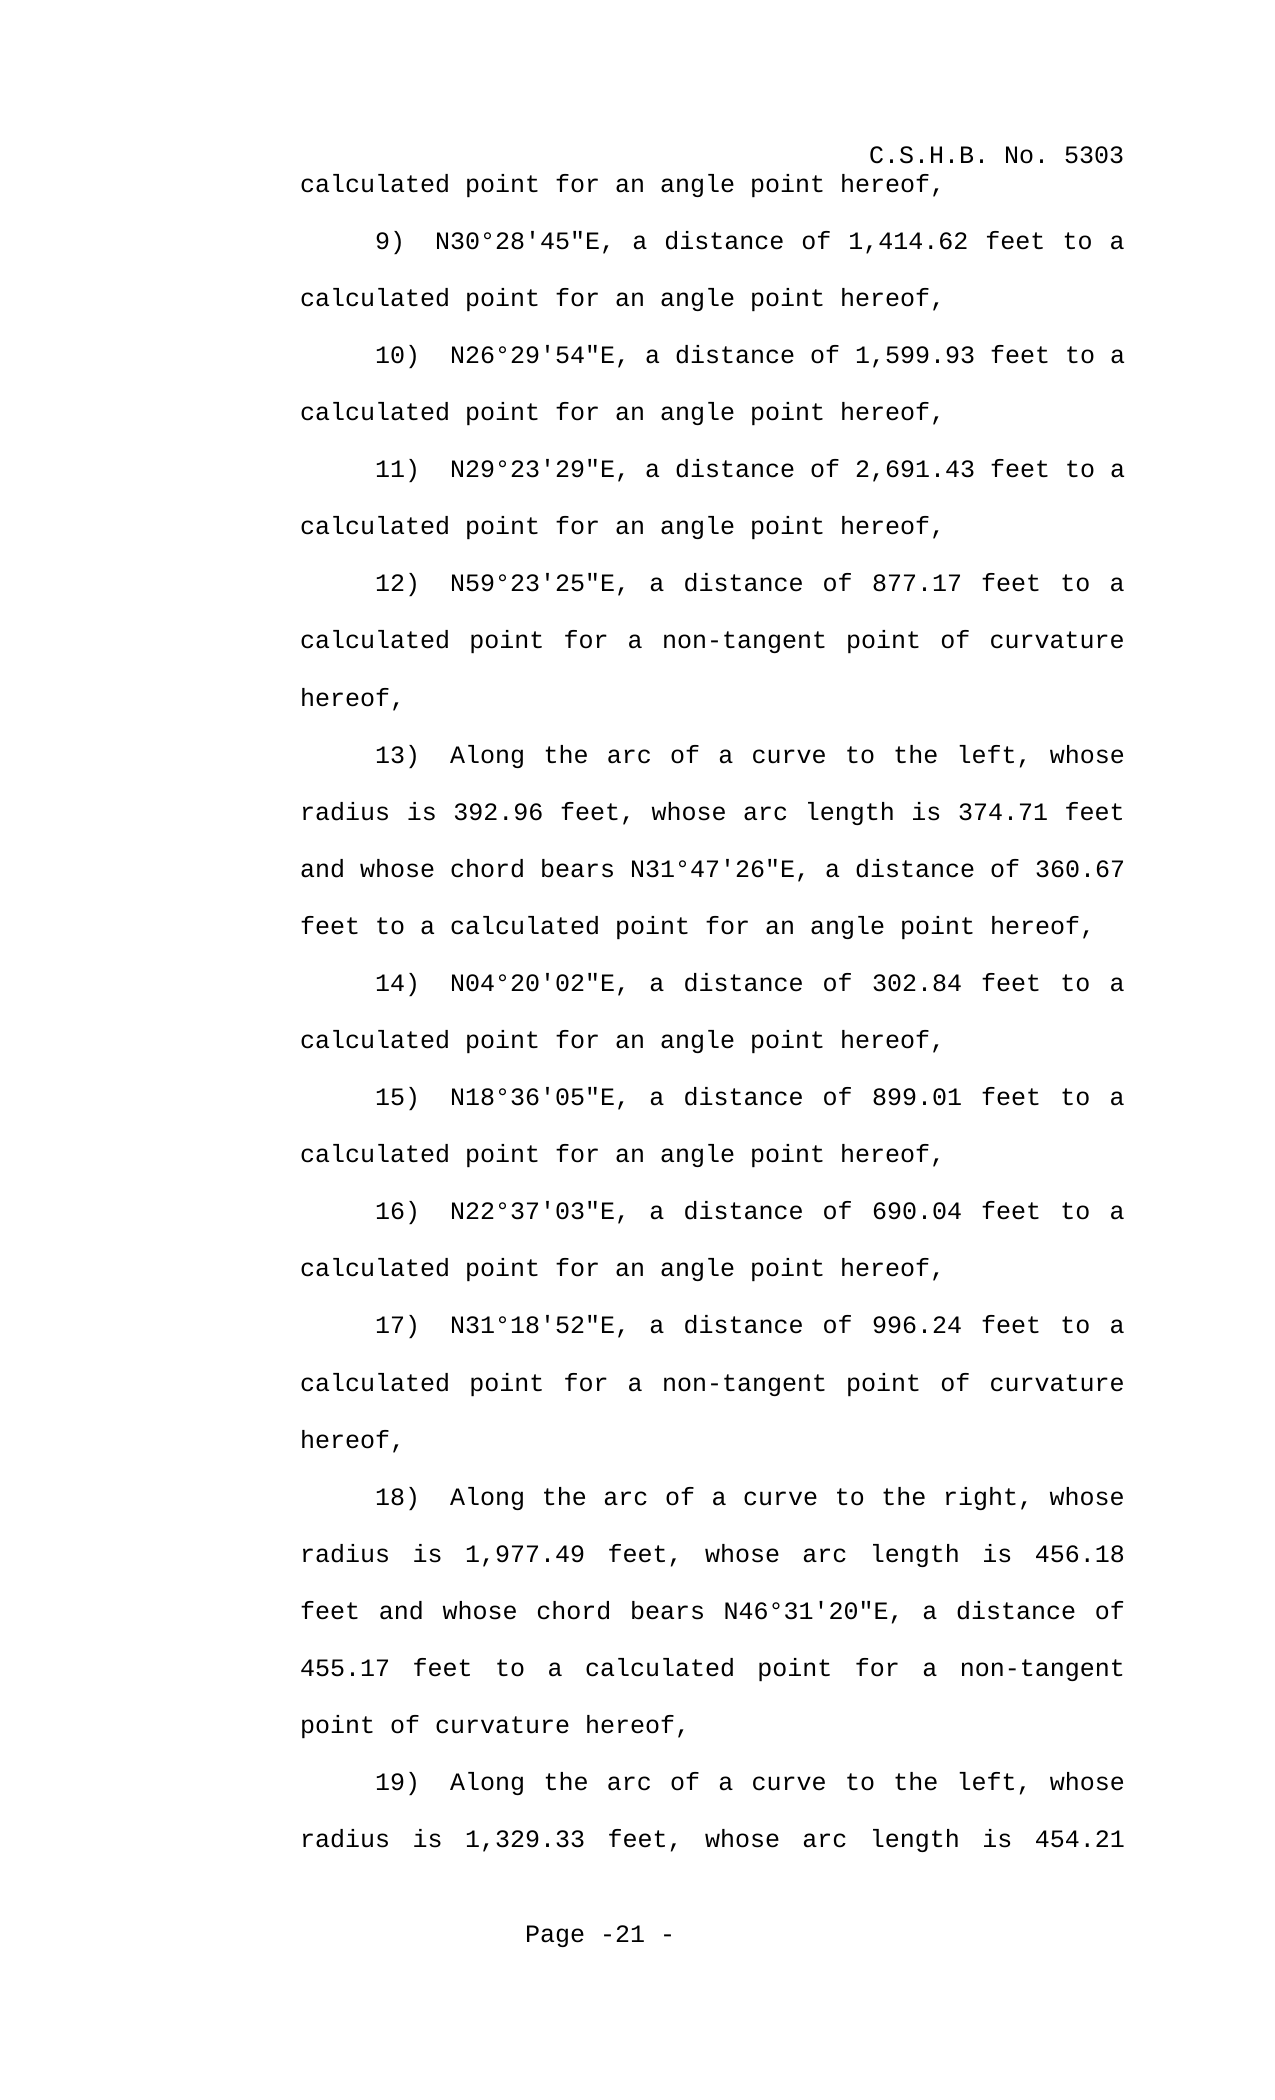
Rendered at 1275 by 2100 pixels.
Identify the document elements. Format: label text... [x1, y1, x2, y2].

text 18) Along the arc of a curve to the right, whose radius is 1,977.49 feet, whose arc length is 456.18 feet and whose chord bears N46°31'20"E, a distance of 455.17 feet to a calculated point for a non-tangent point of curvature hereof, [300, 1484, 1125, 1741]
text 9) N30°28'45"E, a distance of 1,414.62 feet to a calculated point for an angle point hereof, [300, 228, 1125, 314]
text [300, 171, 1125, 200]
text 14) N04°20'02"E, a distance of 302.84 feet to a calculated point for an angle point hereof, [300, 970, 1125, 1056]
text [300, 1769, 1125, 1855]
text 17) N31°18'52"E, a distance of 996.24 feet to a calculated point for a non-tangent point of curvature hereof, [300, 1313, 1125, 1456]
text 11) N29°23'29"E, a distance of 2,691.43 feet to a calculated point for an angle point hereof, [300, 457, 1125, 542]
text 16) N22°37'03"E, a distance of 690.04 feet to a calculated point for an angle point hereof, [300, 1199, 1125, 1284]
text 15) N18°36'05"E, a distance of 899.01 feet to a calculated point for an angle point hereof, [300, 1084, 1125, 1170]
text 10) N26°29'54"E, a distance of 1,599.93 feet to a calculated point for an angle point hereof, [300, 342, 1125, 428]
text 13) Along the arc of a curve to the left, whose radius is 392.96 feet, whose arc length is 374.71 feet and whose chord bears N31°47'26"E, a distance of 360.67 feet to a calculated point for an angle point hereof, [300, 742, 1125, 942]
text 12) N59°23'25"E, a distance of 877.17 feet to a calculated point for a non-tangent point of curvature hereof, [300, 571, 1125, 713]
